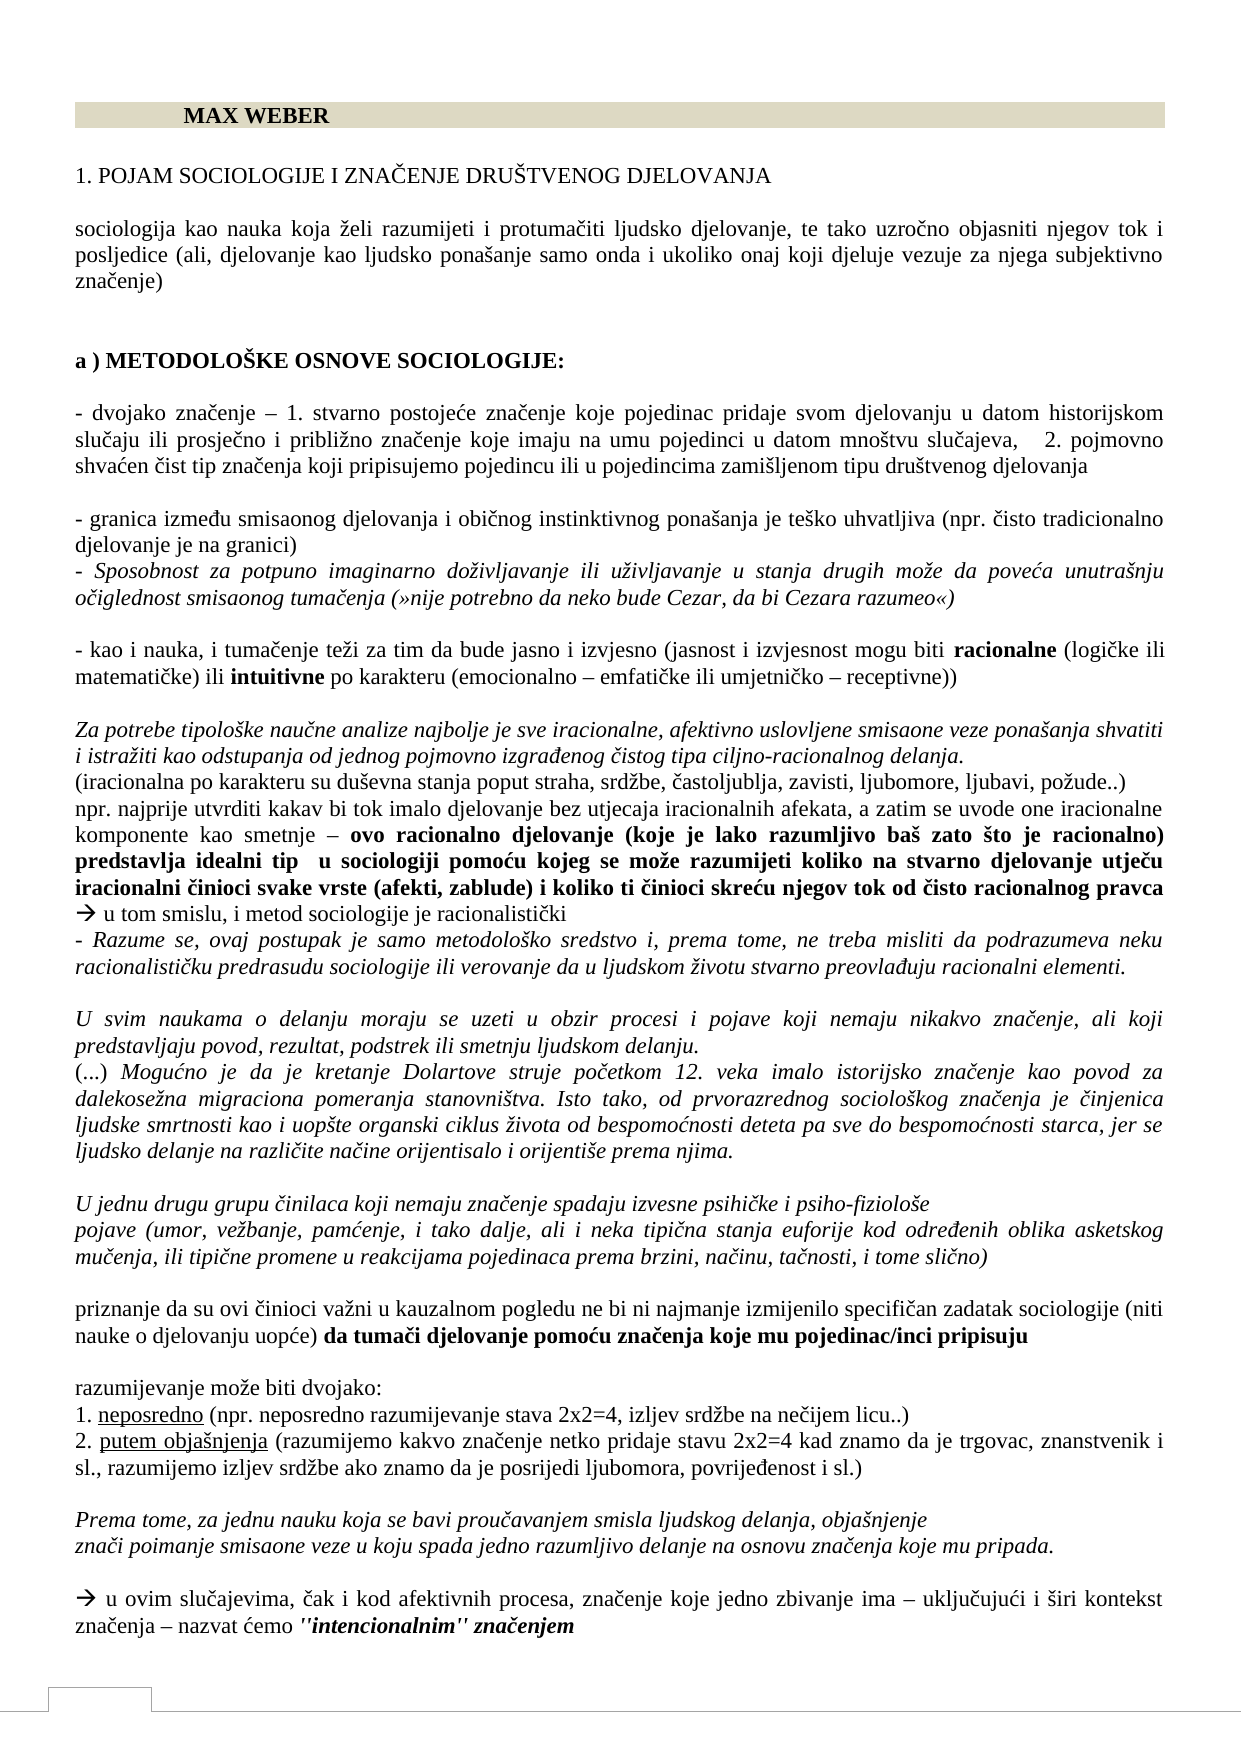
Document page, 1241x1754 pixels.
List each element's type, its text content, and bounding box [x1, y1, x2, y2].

text razumijevanje može biti dvojako: [75, 1374, 1165, 1401]
text 1. neposredno (npr. neposredno razumijevanje stava 2x2=4, izljev srdžbe na nečijem licu..) [75, 1401, 1165, 1427]
text - Sposobnost za potpuno imaginarno doživljavanje ili uživljavanje u stanja drugih može da poveća unutrašnju očiglednost smisaonog tumačenja (»nije potrebno da neko bude Cezar, da bi Cezara razumeo«) [75, 557, 1165, 610]
text pojave (umor, vežbanje, pamćenje, i tako dalje, ali i neka tipična stanja euforije kod određenih oblika asketskog mučenja, ili tipične promene u reakcijama pojedinaca prema brzini, načinu, tačnosti, i tome slično) [75, 1216, 1165, 1269]
text znači poimanje smisaone veze u koju spada jedno razumljivo delanje na osnovu značenja koje mu pripada. [75, 1533, 1165, 1559]
text 1. POJAM SOCIOLOGIJE I ZNAČENJE DRUŠTVENOG DJELOVANJA [75, 162, 1165, 188]
text - Razume se, ovaj postupak je samo metodološko sredstvo i, prema tome, ne treba misliti da podrazumeva neku racionalističku predrasudu sociologije ili verovanje da u ljudskom životu stvarno preovlađuju racionalni elementi. [75, 926, 1165, 979]
text 2. putem objašnjenja (razumijemo kakvo značenje netko pridaje stavu 2x2=4 kad znamo da je trgovac, znanstvenik i sl., razumijemo izljev srdžbe ako znamo da je posrijedi ljubomora, povrijeđenost i sl.) [75, 1427, 1165, 1480]
text U jednu drugu grupu činilaca koji nemaju značenje spadaju izvesne psihičke i psiho-fiziološe [75, 1190, 1165, 1216]
text (...) Mogućno je da je kretanje Dolartove struje početkom 12. veka imalo istorijsko značenje kao povod za dalekosežna migraciona pomeranja stanovništva. Isto tako, od prvorazrednog sociološkog značenja je činjenica ljudske smrtnosti kao i uopšte organski ciklus života od bespomoćnosti deteta pa sve do bespomoćnosti starca, jer se ljudsko delanje na različite načine orijentisalo i orijentiše prema njima. [75, 1058, 1165, 1164]
text - kao i nauka, i tumačenje teži za tim da bude jasno i izvjesno (jasnost i izvjesnost mogu biti racionalne (logičke ili matematičke) ili intuitivne po karakteru (emocionalno – emfatičke ili umjetničko – receptivne)) [75, 637, 1165, 689]
text - granica između smisaonog djelovanja i običnog instinktivnog ponašanja je teško uhvatljiva (npr. čisto tradicionalno djelovanje je na granici) [75, 505, 1165, 557]
text Za potrebe tipološke naučne analize najbolje je sve iracionalne, afektivno uslovljene smisaone veze ponašanja shvatiti i istražiti kao odstupanja od jednog pojmovno izgrađenog čistog tipa ciljno-racionalnog delanja. [75, 716, 1165, 768]
text u ovim slučajevima, čak i kod afektivnih procesa, značenje koje jedno zbivanje ima – uključujući i širi kontekst značenja – nazvat ćemo ''intencionalnim'' značenjem [75, 1585, 1165, 1638]
text U svim naukama ο delanju moraju se uzeti u obzir procesi i pojave koji nemaju nikakvo značenje, ali koji predstavljaju povod, rezultat, podstrek ili smetnju ljudskom delanju. [75, 1006, 1165, 1058]
text sociologija kao nauka koja želi razumijeti i protumačiti ljudsko djelovanje, te tako uzročno objasniti njegov tok i posljedice (ali, djelovanje kao ljudsko ponašanje samo onda i ukoliko onaj koji djeluje vezuje za njega subjektivno značenje) [75, 215, 1165, 294]
text Prema tome, za jednu nauku koja se bavi proučavanjem smisla ljudskog delanja, objašnjenje [75, 1506, 1165, 1533]
text MAX WEBER [75, 102, 1165, 128]
text a ) METODOLOŠKE OSNOVE SOCIOLOGIJE: [75, 347, 1165, 373]
text - dvojako značenje – 1. stvarno postojeće značenje koje pojedinac pridaje svom djelovanju u datom historijskom slučaju ili prosječno i približno značenje koje imaju na umu pojedinci u datom mnoštvu slučajeva, 2. pojmovno shvaćen čist tip značenja koji pripisujemo pojedincu ili u pojedincima zamišljenom tipu društvenog djelovanja [75, 399, 1165, 478]
text npr. najprije utvrditi kakav bi tok imalo djelovanje bez utjecaja iracionalnih afekata, a zatim se uvode one iracionalne komponente kao smetnje – ovo racionalno djelovanje (koje je lako razumljivo baš zato što je racionalno) predstavlja idealni tip u sociologiji pomoću kojeg se može razumijeti koliko na stvarno djelovanje utječu iracionalni činioci svake vrste (afekti, zablude) i koliko ti činioci skreću njegov tok od čisto racionalnog pravca u tom smislu, i metod sociologije je racionalistički [75, 795, 1165, 926]
text priznanje da su ovi činioci važni u kauzalnom pogledu ne bi ni najmanje izmijenilo specifičan zadatak sociologije (niti nauke o djelovanju uopće) da tumači djelovanje pomoću značenja koje mu pojedinac/inci pripisuju [75, 1295, 1165, 1348]
text (iracionalna po karakteru su duševna stanja poput straha, srdžbe, častoljublja, zavisti, ljubomore, ljubavi, požude..) [75, 768, 1165, 795]
